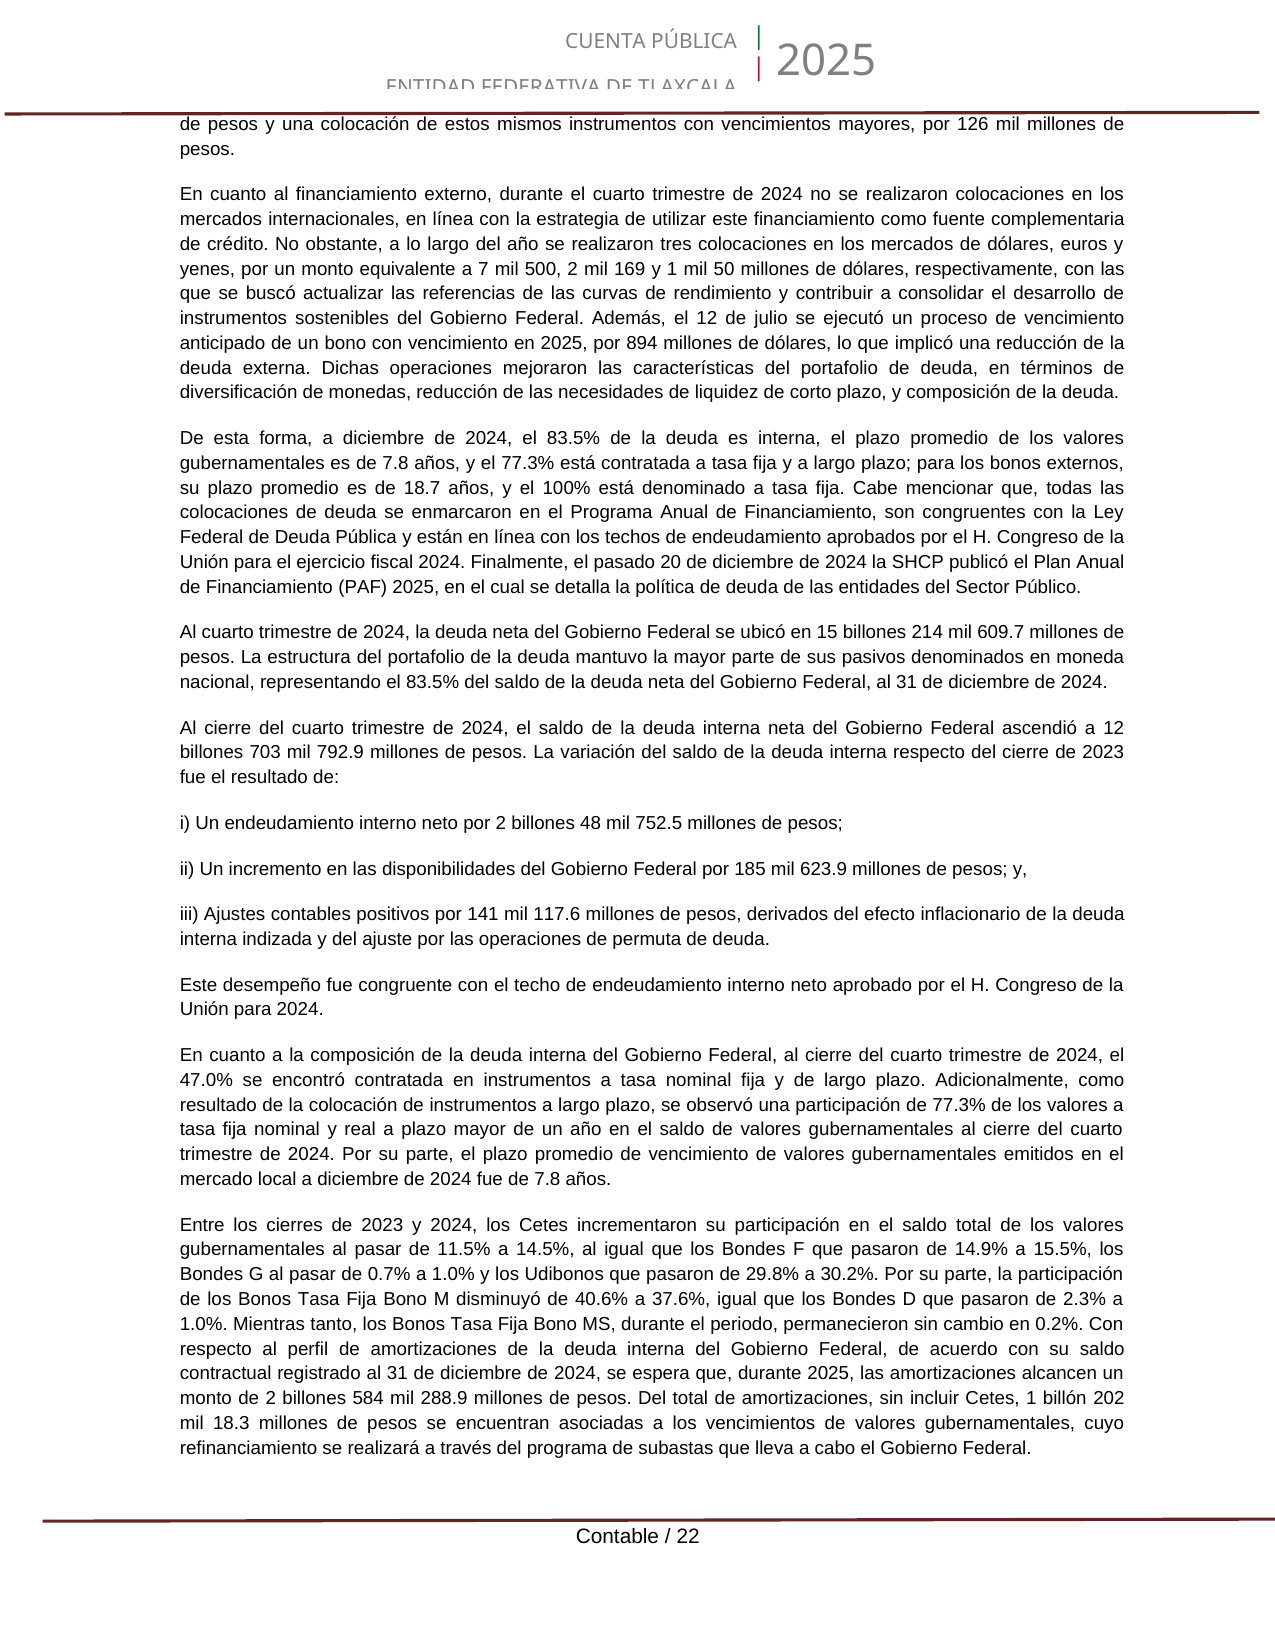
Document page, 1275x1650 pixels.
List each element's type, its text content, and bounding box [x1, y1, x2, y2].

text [179, 112, 1125, 159]
text Entre los cierres de 2023 y 2024, los Cetes incrementaron su participación en el saldo total de los valores gubernamentales al pasar de 11.5% a 14.5%, al igual que los Bondes F que pasaron de 14.9% a 15.5%, los Bondes G al pasar de 0.7% a 1.0% y los Udibonos que pasaron de 29.8% a 30.2%. Por su parte, la participación de los Bonos Tasa Fija Bono M disminuyó de 40.6% a 37.6%, igual que los Bondes D que pasaron de 2.3% a 1.0%. Mientras tanto, los Bonos Tasa Fija Bono MS, durante el periodo, permanecieron sin cambio en 0.2%. Con respecto al perfil de amortizaciones de la deuda interna del Gobierno Federal, de acuerdo con su saldo contractual registrado al 31 de diciembre de 2024, se espera que, durante 2025, las amortizaciones alcancen un monto de 2 billones 584 mil 288.9 millones de pesos. Del total de amortizaciones, sin incluir Cetes, 1 billón 202 mil 18.3 millones de pesos se encuentran asociadas a los vencimientos de valores gubernamentales, cuyo refinanciamiento se realizará a través del programa de subastas que lleva a cabo el Gobierno Federal. [179, 1213, 1125, 1458]
text ii) Un incremento en las disponibilidades del Gobierno Federal por 185 mil 623.9 millones de pesos; y, [179, 857, 1125, 879]
text Este desempeño fue congruente con el techo de endeudamiento interno neto aprobado por el H. Congreso de la Unión para 2024. [179, 973, 1125, 1020]
text i) Un endeudamiento interno neto por 2 billones 48 mil 752.5 millones de pesos; [179, 812, 1125, 833]
text Al cierre del cuarto trimestre de 2024, el saldo de la deuda interna neta del Gobierno Federal ascendió a 12 billones 703 mil 792.9 millones de pesos. La variación del saldo de la deuda interna respecto del cierre de 2023 fue el resultado de: [179, 716, 1125, 788]
text En cuanto a la composición de la deuda interna del Gobierno Federal, al cierre del cuarto trimestre de 2024, el 47.0% se encontró contratada en instrumentos a tasa nominal fija y de largo plazo. Adicionalmente, como resultado de la colocación de instrumentos a largo plazo, se observó una participación de 77.3% de los valores a tasa fija nominal y real a plazo mayor de un año en el saldo de valores gubernamentales al cierre del cuarto trimestre de 2024. Por su parte, el plazo promedio de vencimiento de valores gubernamentales emitidos en el mercado local a diciembre de 2024 fue de 7.8 años. [179, 1044, 1125, 1189]
picture [751, 17, 772, 85]
text Al cuarto trimestre de 2024, la deuda neta del Gobierno Federal se ubicó en 15 billones 214 mil 609.7 millones de pesos. La estructura del portafolio de la deuda mantuvo la mayor parte de sus pasivos denominados en moneda nacional, representando el 83.5% del saldo de la deuda neta del Gobierno Federal, al 31 de diciembre de 2024. [179, 621, 1125, 692]
text iii) Ajustes contables positivos por 141 mil 117.6 millones de pesos, derivados del efecto inflacionario de la deuda interna indizada y del ajuste por las operaciones de permuta de deuda. [179, 903, 1125, 949]
text De esta forma, a diciembre de 2024, el 83.5% de la deuda es interna, el plazo promedio de los valores gubernamentales es de 7.8 años, y el 77.3% está contratada a tasa fija y a largo plazo; para los bonos externos, su plazo promedio es de 18.7 años, y el 100% está denominado a tasa fija. Cabe mencionar que, todas las colocaciones de deuda se enmarcaron en el Programa Anual de Financiamiento, son congruentes con la Ley Federal de Deuda Pública y están en línea con los techos de endeudamiento aprobados por el H. Congreso de la Unión para el ejercicio fiscal 2024. Finalmente, el pasado 20 de diciembre de 2024 la SHCP publicó el Plan Anual de Financiamiento (PAF) 2025, en el cual se detalla la política de deuda de las entidades del Sector Público. [179, 427, 1125, 597]
text En cuanto al financiamiento externo, durante el cuarto trimestre de 2024 no se realizaron colocaciones en los mercados internacionales, en línea con la estrategia de utilizar este financiamiento como fuente complementaria de crédito. No obstante, a lo largo del año se realizaron tres colocaciones en los mercados de dólares, euros y yenes, por un monto equivalente a 7 mil 500, 2 mil 169 y 1 mil 50 millones de dólares, respectivamente, con las que se buscó actualizar las referencias de las curvas de rendimiento y contribuir a consolidar el desarrollo de instrumentos sostenibles del Gobierno Federal. Además, el 12 de julio se ejecutó un proceso de vencimiento anticipado de un bono con vencimiento en 2025, por 894 millones de dólares, lo que implicó una reducción de la deuda externa. Dichas operaciones mejoraron las características del portafolio de deuda, en términos de diversificación de monedas, reducción de las necesidades de liquidez de corto plazo, y composición de la deuda. [179, 183, 1125, 403]
